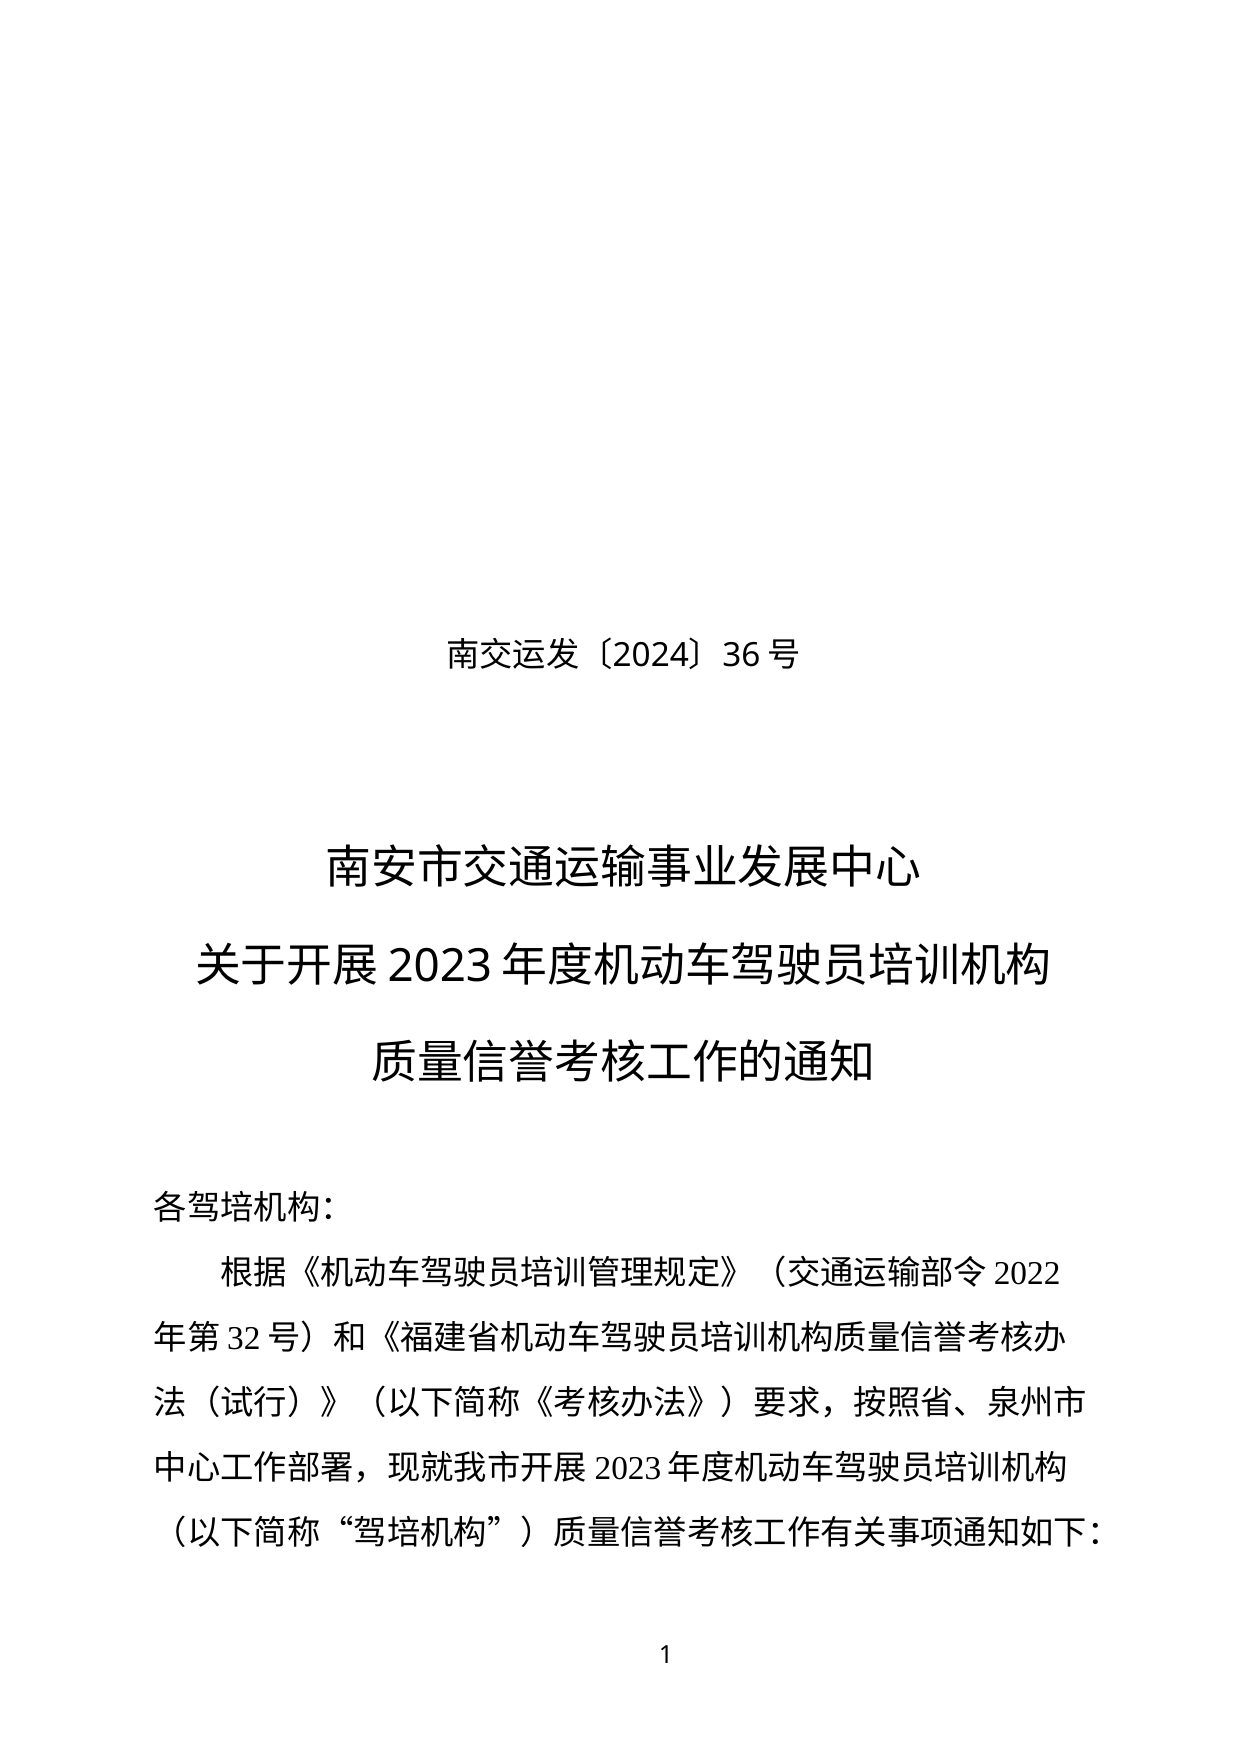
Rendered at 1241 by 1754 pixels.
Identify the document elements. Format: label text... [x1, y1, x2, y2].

text 南交运发〔2024〕36号 [153, 620, 1092, 685]
text 各驾培机构： [153, 1172, 1092, 1237]
text 南安市交通运输事业发展中心 [153, 815, 1092, 912]
text 关于开展2023年度机动车驾驶员培训机构 [153, 912, 1092, 1010]
text 质量信誉考核工作的通知 [153, 1010, 1092, 1107]
text 根据《机动车驾驶员培训管理规定》（交通运输部令2022年第32号）和《福建省机动车驾驶员培训机构质量信誉考核办法（试行）》（以下简称《考核办法》）要求，按照省、泉州市中心工作部署，现就我市开展 2023年度机动车驾驶员培训机构（以下简称“驾培机构”）质量信誉考核工作有关事项通知如下： [153, 1237, 1092, 1562]
